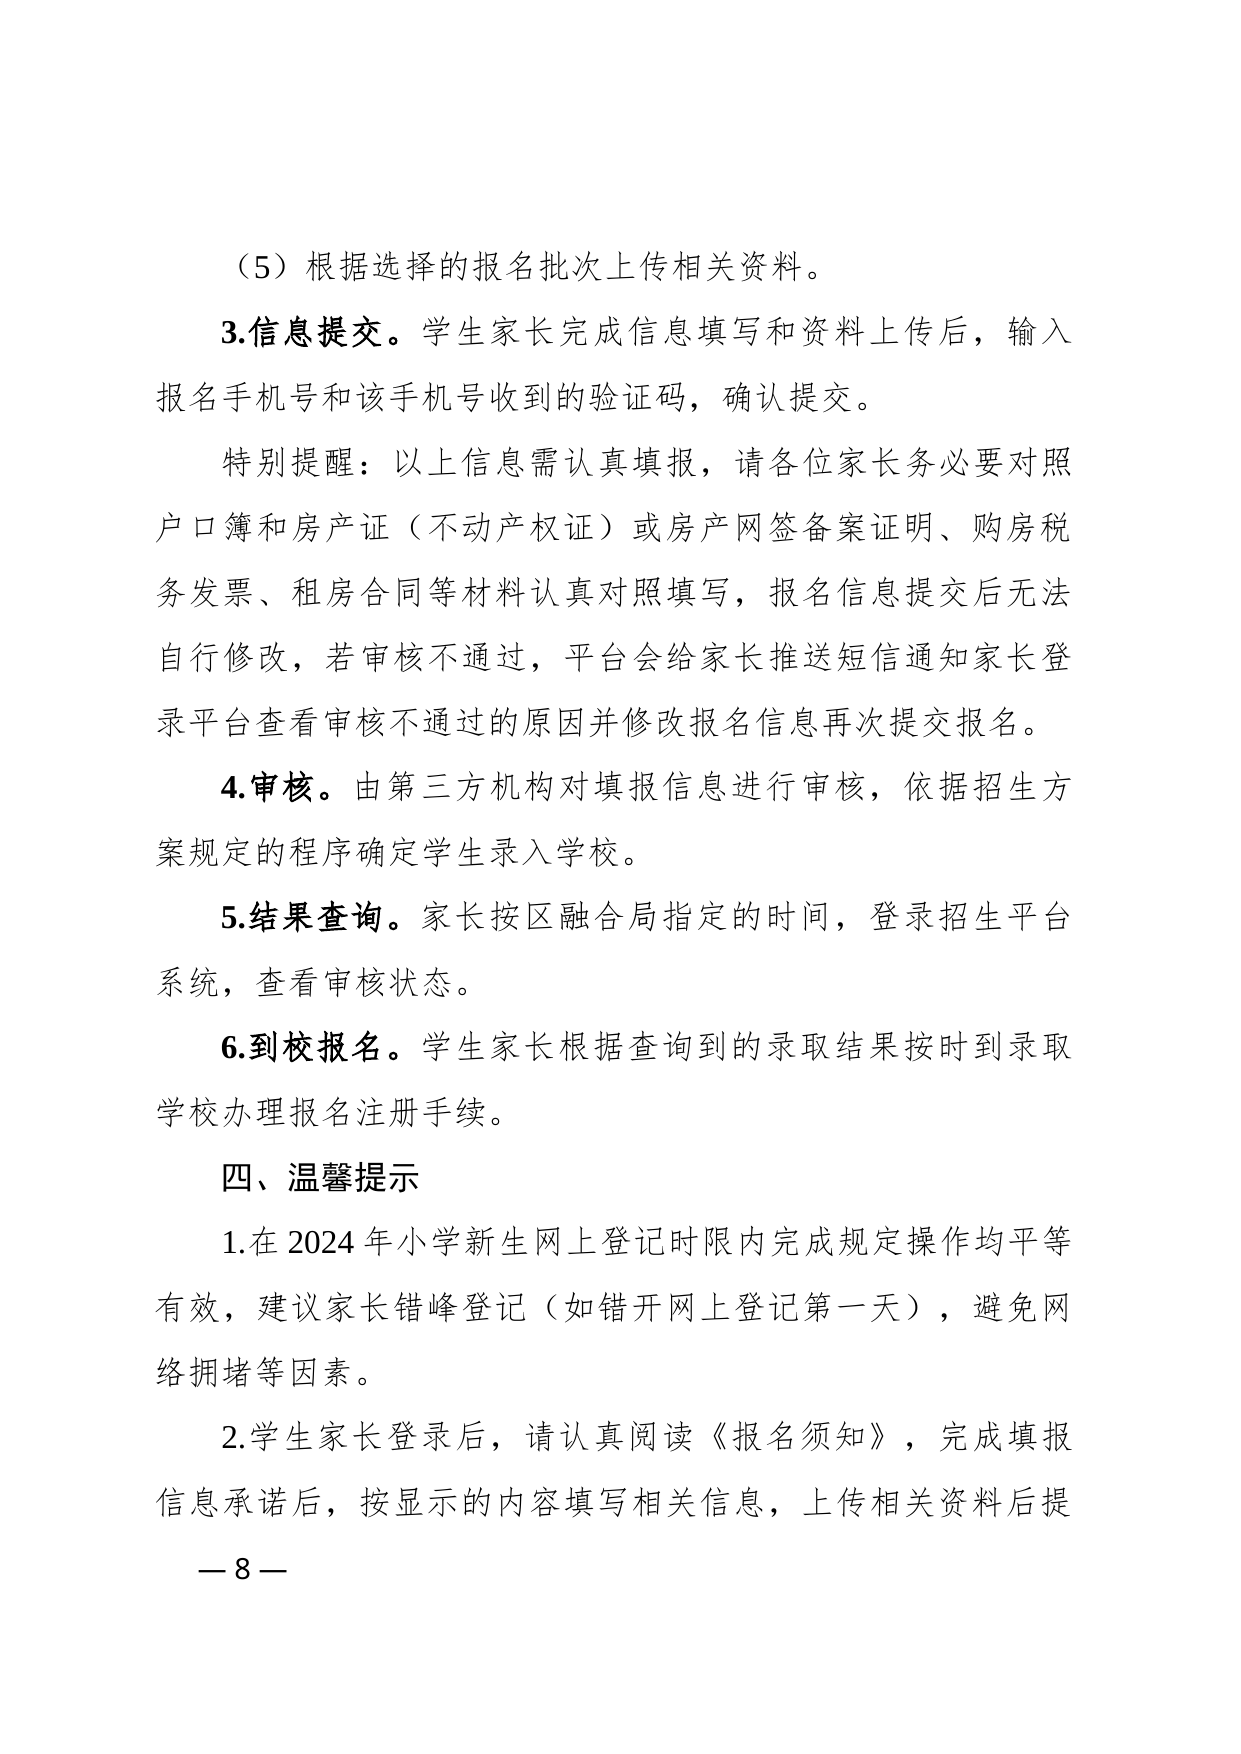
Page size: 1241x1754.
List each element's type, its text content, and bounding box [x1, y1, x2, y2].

text 4.审核。由第三方机构对填报信息进行审核，依据招生方案规定的程序确定学生录入学校。 [153, 753, 1075, 883]
text 2.学生家长登录后，请认真阅读《报名须知》，完成填报信息承诺后，按显示的内容填写相关信息，上传相关资料后提交。 [153, 1403, 1075, 1533]
text 特别提醒：以上信息需认真填报，请各位家长务必要对照户口簿和房产证（不动产权证）或房产网签备案证明、购房税务发票、租房合同等材料认真对照填写，报名信息提交后无法自行修改，若审核不通过，平台会给家长推送短信通知家长登录平台查看审核不通过的原因并修改报名信息再次提交报名。 [153, 428, 1075, 753]
text 1.在2024年小学新生网上登记时限内完成规定操作均平等有效，建议家长错峰登记（如错开网上登记第一天），避免网络拥堵等因素。 [153, 1208, 1075, 1403]
text 3.信息提交。学生家长完成信息填写和资料上传后，输入报名手机号和该手机号收到的验证码，确认提交。 [153, 298, 1075, 428]
text 四、温馨提示 [153, 1143, 1075, 1208]
text 6.到校报名。学生家长根据查询到的录取结果按时到录取学校办理报名注册手续。 [153, 1013, 1075, 1143]
text 5.结果查询。家长按区融合局指定的时间，登录招生平台系统，查看审核状态。 [153, 883, 1075, 1013]
list （5）根据选择的报名批次上传相关资料。 [153, 233, 1075, 298]
